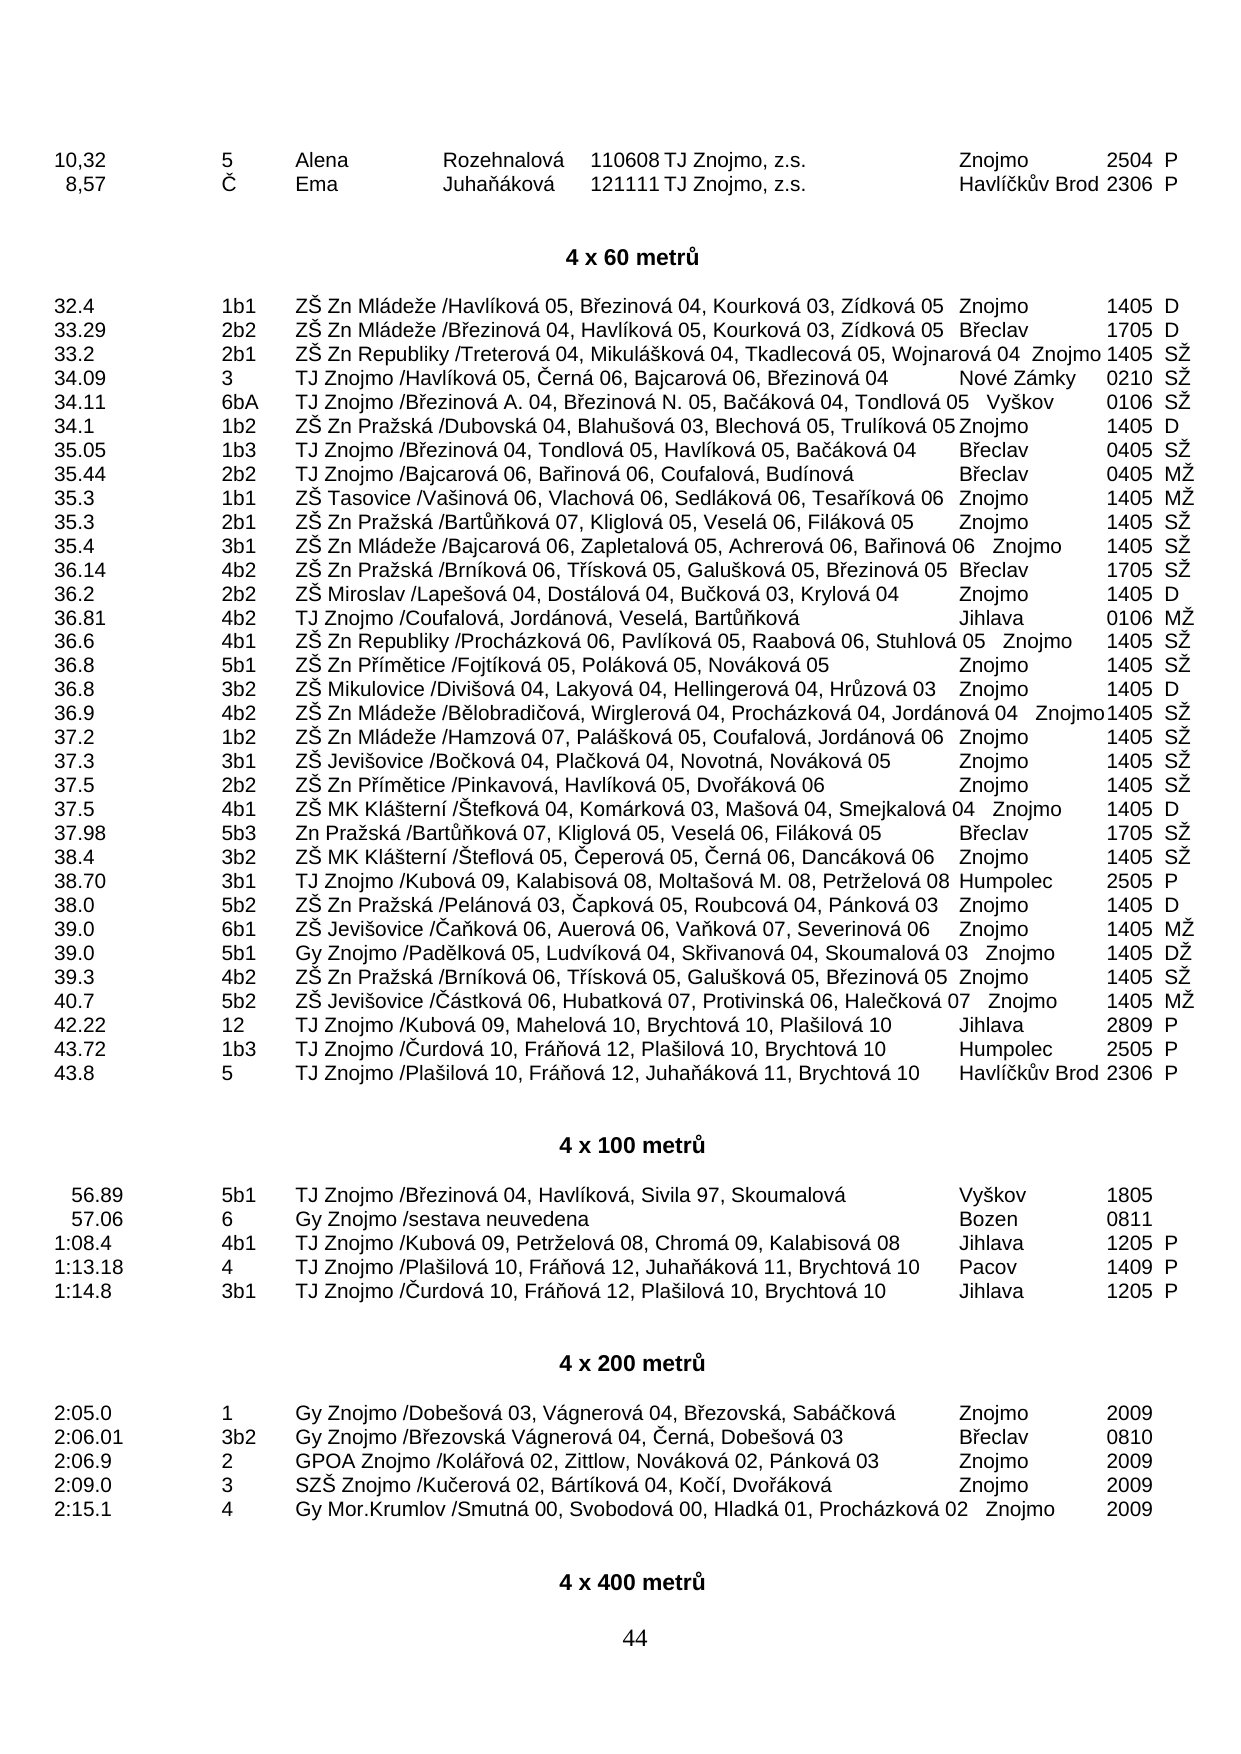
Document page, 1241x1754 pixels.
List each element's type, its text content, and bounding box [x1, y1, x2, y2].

text 1:13.18 4 TJ Znojmo /Plašilová 10, Fráňová 12, Juhaňáková 11, Brychtová 10 Pacov 1409 P [54, 1254, 1211, 1278]
text 2:06.01 3b2 Gy Znojmo /Březovská Vágnerová 04, Černá, Dobešová 03 Břeclav 0810 [54, 1425, 1211, 1449]
text 39.0 5b1 Gy Znojmo /Padělková 05, Ludvíková 04, Skřivanová 04, Skoumalová 03 Znojmo 1405 DŽ [54, 941, 1211, 965]
text 43.8 5 TJ Znojmo /Plašilová 10, Fráňová 12, Juhaňáková 11, Brychtová 10 Havlíčkův Brod 2306 P [54, 1061, 1211, 1084]
text 38.70 3b1 TJ Znojmo /Kubová 09, Kalabisová 08, Moltašová M. 08, Petrželová 08 Humpolec 2505 P [54, 869, 1211, 893]
text 39.3 4b2 ZŠ Zn Pražská /Brníková 06, Třísková 05, Galušková 05, Březinová 05 Znojmo 1405 SŽ [54, 965, 1211, 989]
text 34.1 1b2 ZŠ Zn Pražská /Dubovská 04, Blahušová 03, Blechová 05, Trulíková 05 Znojmo 1405 D [54, 414, 1211, 438]
text 37.98 5b3 Zn Pražská /Bartůňková 07, Kliglová 05, Veselá 06, Filáková 05 Břeclav 1705 SŽ [54, 821, 1211, 845]
text 36.14 4b2 ZŠ Zn Pražská /Brníková 06, Třísková 05, Galušková 05, Březinová 05 Břeclav 1705 SŽ [54, 557, 1211, 581]
text 57.06 6 Gy Znojmo /sestava neuvedena Bozen 0811 [54, 1207, 1211, 1231]
text 36.8 3b2 ZŠ Mikulovice /Divišová 04, Lakyová 04, Hellingerová 04, Hrůzová 03 Znojmo 1405 D [54, 677, 1211, 701]
text 4 x 60 metrů [54, 243, 1211, 270]
text 37.3 3b1 ZŠ Jevišovice /Bočková 04, Plačková 04, Novotná, Nováková 05 Znojmo 1405 SŽ [54, 749, 1211, 773]
text 10,32 5 Alena Rozehnalová 110608 TJ Znojmo, z.s. Znojmo 2504 P [54, 148, 1211, 172]
text 2:05.0 1 Gy Znojmo /Dobešová 03, Vágnerová 04, Březovská, Sabáčková Znojmo 2009 [54, 1401, 1211, 1425]
text 43.72 1b3 TJ Znojmo /Čurdová 10, Fráňová 12, Plašilová 10, Brychtová 10 Humpolec 2505 P [54, 1037, 1211, 1061]
text 4 x 200 metrů [54, 1350, 1211, 1377]
text 35.05 1b3 TJ Znojmo /Březinová 04, Tondlová 05, Havlíková 05, Bačáková 04 Břeclav 0405 SŽ [54, 438, 1211, 462]
text 32.4 1b1 ZŠ Zn Mládeže /Havlíková 05, Březinová 04, Kourková 03, Zídková 05 Znojmo 1405 D [54, 294, 1211, 318]
text 35.4 3b1 ZŠ Zn Mládeže /Bajcarová 06, Zapletalová 05, Achrerová 06, Bařinová 06 Znojmo 1405 SŽ [54, 533, 1211, 557]
text 40.7 5b2 ZŠ Jevišovice /Částková 06, Hubatková 07, Protivinská 06, Halečková 07 Znojmo 1405 MŽ [54, 989, 1211, 1013]
text 35.3 2b1 ZŠ Zn Pražská /Bartůňková 07, Kliglová 05, Veselá 06, Filáková 05 Znojmo 1405 SŽ [54, 509, 1211, 533]
text 34.09 3 TJ Znojmo /Havlíková 05, Černá 06, Bajcarová 06, Březinová 04 Nové Zámky 0210 SŽ [54, 366, 1211, 390]
text 36.6 4b1 ZŠ Zn Republiky /Procházková 06, Pavlíková 05, Raabová 06, Stuhlová 05 Znojmo 1405 SŽ [54, 629, 1211, 653]
text 1:08.4 4b1 TJ Znojmo /Kubová 09, Petrželová 08, Chromá 09, Kalabisová 08 Jihlava 1205 P [54, 1231, 1211, 1254]
text 37.2 1b2 ZŠ Zn Mládeže /Hamzová 07, Palášková 05, Coufalová, Jordánová 06 Znojmo 1405 SŽ [54, 725, 1211, 749]
text 37.5 4b1 ZŠ MK Klášterní /Štefková 04, Komárková 03, Mašová 04, Smejkalová 04 Znojmo 1405 D [54, 797, 1211, 821]
text 4 x 100 metrů [54, 1132, 1211, 1159]
text 36.9 4b2 ZŠ Zn Mládeže /Bělobradičová, Wirglerová 04, Procházková 04, Jordánová 04 Znojmo 1405 SŽ [54, 701, 1211, 725]
text 36.8 5b1 ZŠ Zn Přímětice /Fojtíková 05, Poláková 05, Nováková 05 Znojmo 1405 SŽ [54, 653, 1211, 677]
text 35.3 1b1 ZŠ Tasovice /Vašinová 06, Vlachová 06, Sedláková 06, Tesaříková 06 Znojmo 1405 MŽ [54, 486, 1211, 509]
text 2:09.0 3 SZŠ Znojmo /Kučerová 02, Bártíková 04, Kočí, Dvořáková Znojmo 2009 [54, 1473, 1211, 1497]
text 39.0 6b1 ZŠ Jevišovice /Čaňková 06, Auerová 06, Vaňková 07, Severinová 06 Znojmo 1405 MŽ [54, 917, 1211, 941]
text 33.2 2b1 ZŠ Zn Republiky /Treterová 04, Mikulášková 04, Tkadlecová 05, Wojnarová 04 Znojmo 1405 SŽ [54, 342, 1211, 366]
text 4 x 400 metrů [54, 1568, 1211, 1595]
text 1:14.8 3b1 TJ Znojmo /Čurdová 10, Fráňová 12, Plašilová 10, Brychtová 10 Jihlava 1205 P [54, 1278, 1211, 1302]
text 42.22 12 TJ Znojmo /Kubová 09, Mahelová 10, Brychtová 10, Plašilová 10 Jihlava 2809 P [54, 1013, 1211, 1037]
text 36.81 4b2 TJ Znojmo /Coufalová, Jordánová, Veselá, Bartůňková Jihlava 0106 MŽ [54, 605, 1211, 629]
text 38.4 3b2 ZŠ MK Klášterní /Šteflová 05, Čeperová 05, Černá 06, Dancáková 06 Znojmo 1405 SŽ [54, 845, 1211, 869]
text 37.5 2b2 ZŠ Zn Přímětice /Pinkavová, Havlíková 05, Dvořáková 06 Znojmo 1405 SŽ [54, 773, 1211, 797]
text 8,57 Č Ema Juhaňáková 121111 TJ Znojmo, z.s. Havlíčkův Brod 2306 P [54, 172, 1211, 196]
text 2:06.9 2 GPOA Znojmo /Kolářová 02, Zittlow, Nováková 02, Pánková 03 Znojmo 2009 [54, 1449, 1211, 1473]
text 34.11 6bA TJ Znojmo /Březinová A. 04, Březinová N. 05, Bačáková 04, Tondlová 05 Vyškov 0106 SŽ [54, 390, 1211, 414]
text 35.44 2b2 TJ Znojmo /Bajcarová 06, Bařinová 06, Coufalová, Budínová Břeclav 0405 MŽ [54, 462, 1211, 486]
text 33.29 2b2 ZŠ Zn Mládeže /Březinová 04, Havlíková 05, Kourková 03, Zídková 05 Břeclav 1705 D [54, 318, 1211, 342]
text 36.2 2b2 ZŠ Miroslav /Lapešová 04, Dostálová 04, Bučková 03, Krylová 04 Znojmo 1405 D [54, 581, 1211, 605]
text 38.0 5b2 ZŠ Zn Pražská /Pelánová 03, Čapková 05, Roubcová 04, Pánková 03 Znojmo 1405 D [54, 893, 1211, 917]
text 56.89 5b1 TJ Znojmo /Březinová 04, Havlíková, Sivila 97, Skoumalová Vyškov 1805 [54, 1183, 1211, 1207]
text 2:15.1 4 Gy Mor.Krumlov /Smutná 00, Svobodová 00, Hladká 01, Procházková 02 Znojmo 2009 [54, 1497, 1211, 1521]
